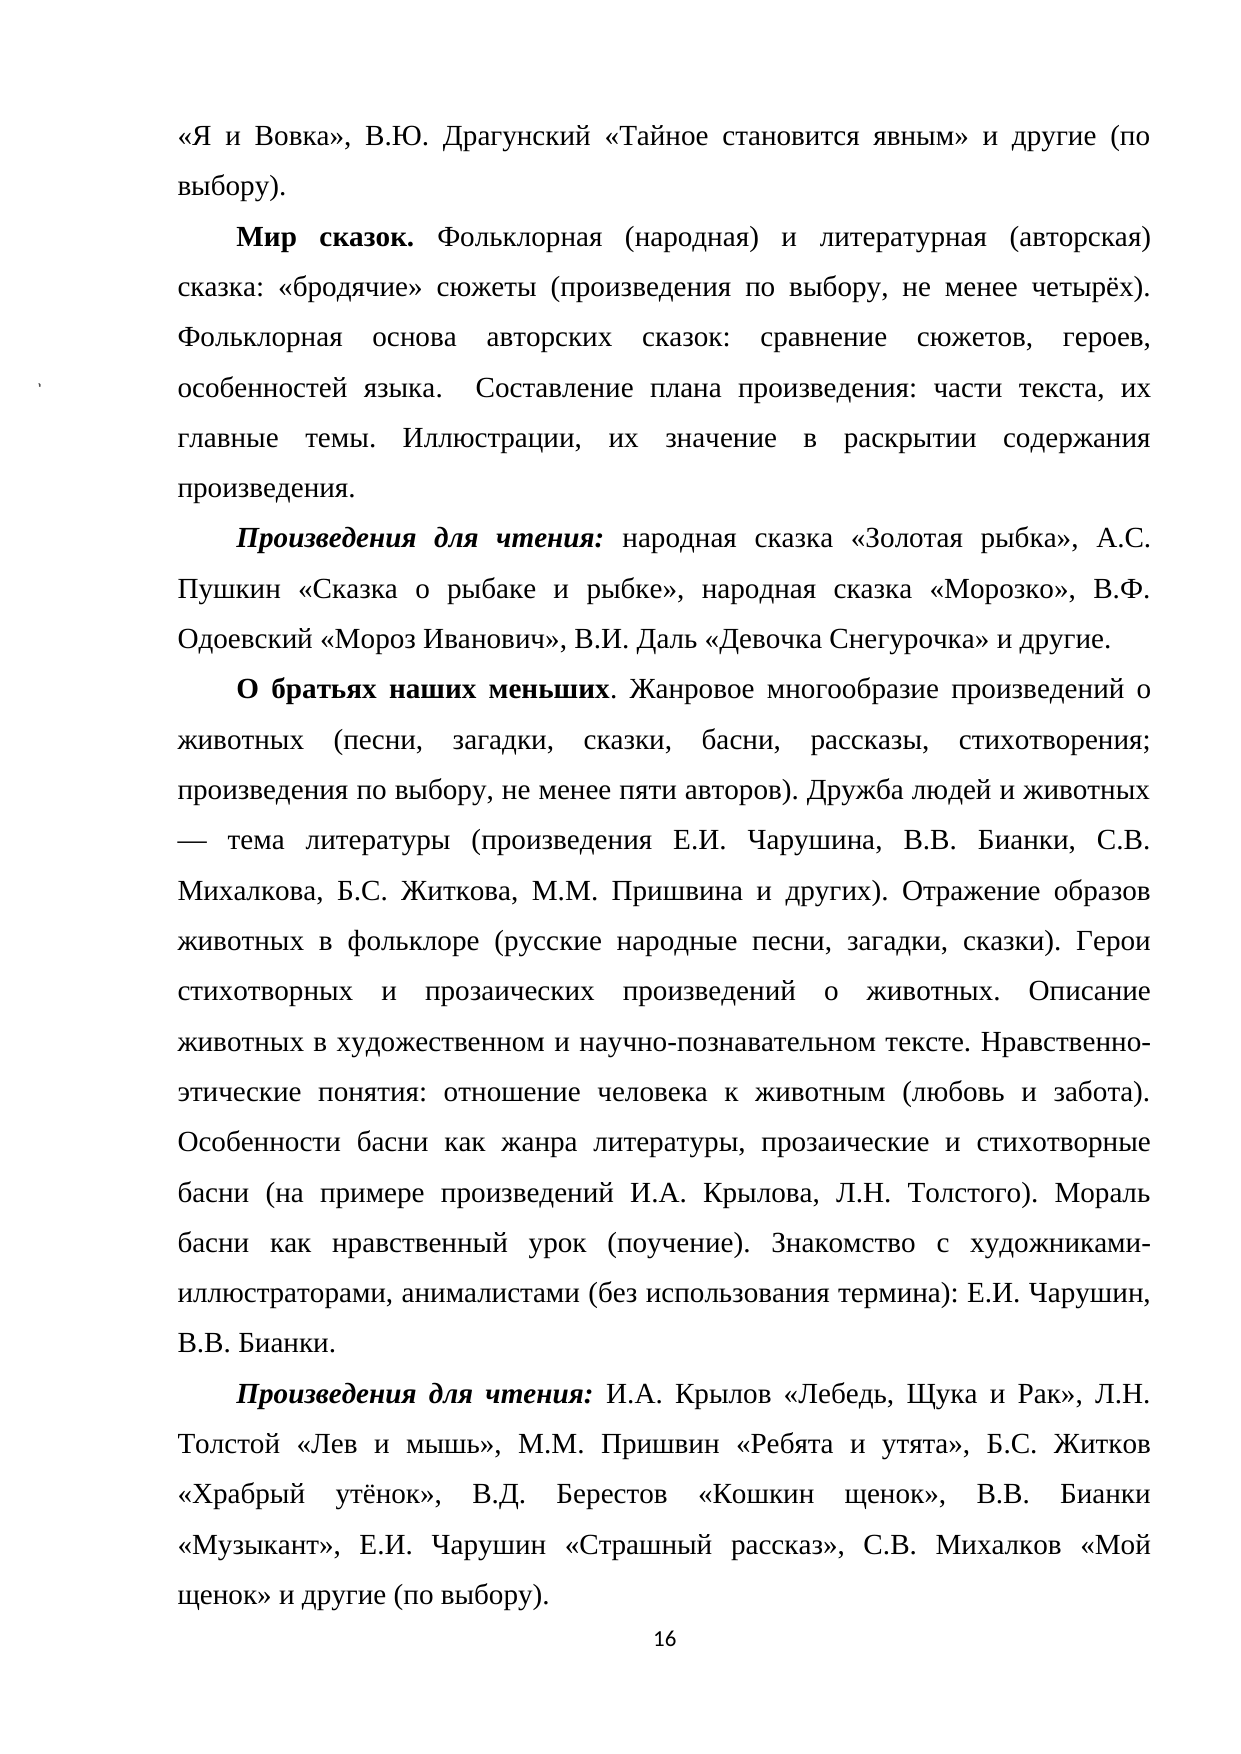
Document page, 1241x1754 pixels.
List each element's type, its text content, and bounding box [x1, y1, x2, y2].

text Произведения для чтения: И.А. Крылов «Лебедь, Щука и Рак», Л.Н. Толстой «Лев и мышь», М.М. Пришвин «Ребята и утята», Б.С. Житков «Храбрый утёнок», В.Д. Берестов «Кошкин щенок», В.В. Бианки «Музыкант», Е.И. Чарушин «Страшный рассказ», С.В. Михалков «Мой щенок» и другие (по выбору). [177, 1376, 1152, 1611]
text О братьях наших меньших. Жанровое многообразие произведений о животных (песни, загадки, сказки, басни, рассказы, стихотворения; произведения по выбору, не менее пяти авторов). Дружба людей и животных — тема литературы (произведения Е.И. Чарушина, В.В. Бианки, С.В. Михалкова, Б.С. Житкова, М.М. Пришвина и других). Отражение образов животных в фольклоре (русские народные песни, загадки, сказки). Герои стихотворных и прозаических произведений о животных. Описание животных в художественном и научно-познавательном тексте. Нравственно-этические понятия: отношение человека к животным (любовь и забота). Особенности басни как жанра литературы, прозаические и стихотворные басни (на примере произведений И.А. Крылова, Л.Н. Толстого). Мораль басни как нравственный урок (поучение). Знакомство с художниками-иллюстраторами, анималистами (без использования термина): Е.И. Чарушин, В.В. Бианки. [177, 672, 1152, 1359]
text Мир сказок. Фольклорная (народная) и литературная (авторская) сказка: «бродячие» сюжеты (произведения по выбору, не менее четырёх). Фольклорная основа авторских сказок: сравнение сюжетов, героев, особенностей языка. Составление плана произведения: части текста, их главные темы. Иллюстрации, их значение в раскрытии содержания произведения. [177, 219, 1152, 504]
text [177, 118, 1152, 202]
text Произведения для чтения: народная сказка «Золотая рыбка», А.С. Пушкин «Сказка о рыбаке и рыбке», народная сказка «Морозко», В.Ф. Одоевский «Мороз Иванович», В.И. Даль «Девочка Снегурочка» и другие. [177, 521, 1152, 655]
